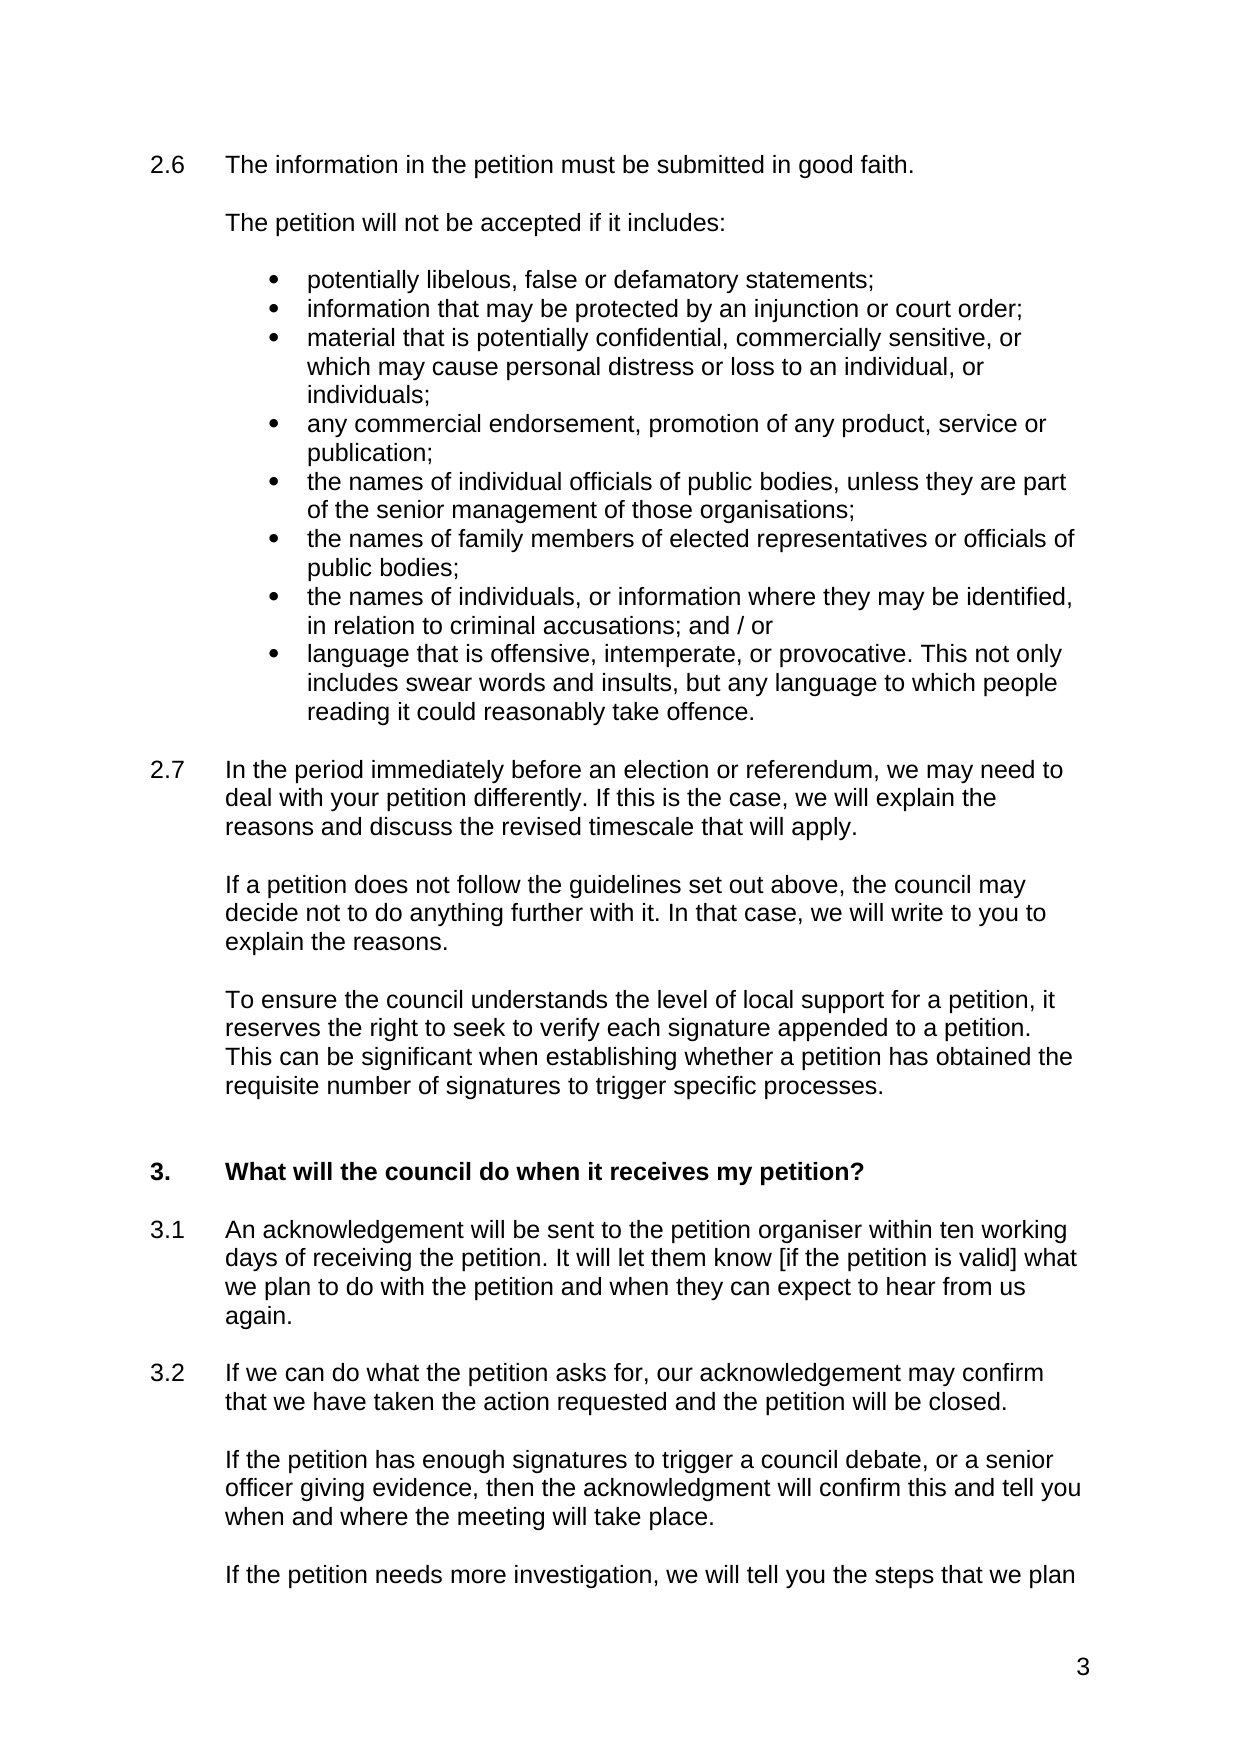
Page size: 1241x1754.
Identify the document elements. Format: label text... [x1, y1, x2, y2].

text 2.6 The information in the petition must be submitted in good faith. [150, 150, 1090, 179]
text The petition will not be accepted if it includes: [225, 207, 1090, 236]
list the names of individual officials of public bodies, unless they are part of the senior management of those organisations; [269, 467, 1090, 524]
text 2.7 In the period immediately before an election or referendum, we may need to deal with your petition differently. If this is the case, we will explain the reasons and discuss the revised timescale that will apply. If a petition does not follow the guidelines set out above, the council may decide not to do anything further with it. In that case, we will write to you to explain the reasons. [150, 754, 1090, 956]
list potentially libelous, false or defamatory statements; [269, 265, 1090, 294]
list the names of individuals, or information where they may be identified, in relation to criminal accusations; and / or [269, 582, 1090, 639]
list language that is offensive, intemperate, or provocative. This not only includes swear words and insults, but any language to which people reading it could reasonably take offence. [269, 639, 1090, 726]
text To ensure the council understands the level of local support for a petition, it reserves the right to seek to verify each signature appended to a petition. This can be significant when establishing whether a petition has obtained the requisite number of signatures to trigger specific processes. [225, 984, 1090, 1099]
list material that is potentially confidential, commercially sensitive, or which may cause personal distress or loss to an individual, or individuals; [269, 323, 1090, 409]
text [150, 1358, 1090, 1588]
list any commercial endorsement, promotion of any product, service or publication; [269, 409, 1090, 467]
list the names of family members of elected representatives or officials of public bodies; [269, 524, 1090, 582]
text 3.1 An acknowledgement will be sent to the petition organiser within ten working days of receiving the petition. It will let them know [if the petition is valid] what we plan to do with the petition and when they can expect to hear from us again. [150, 1214, 1090, 1329]
subtitle 3. What will the council do when it receives my petition? [150, 1157, 1090, 1186]
list information that may be protected by an injunction or court order; [269, 294, 1090, 323]
